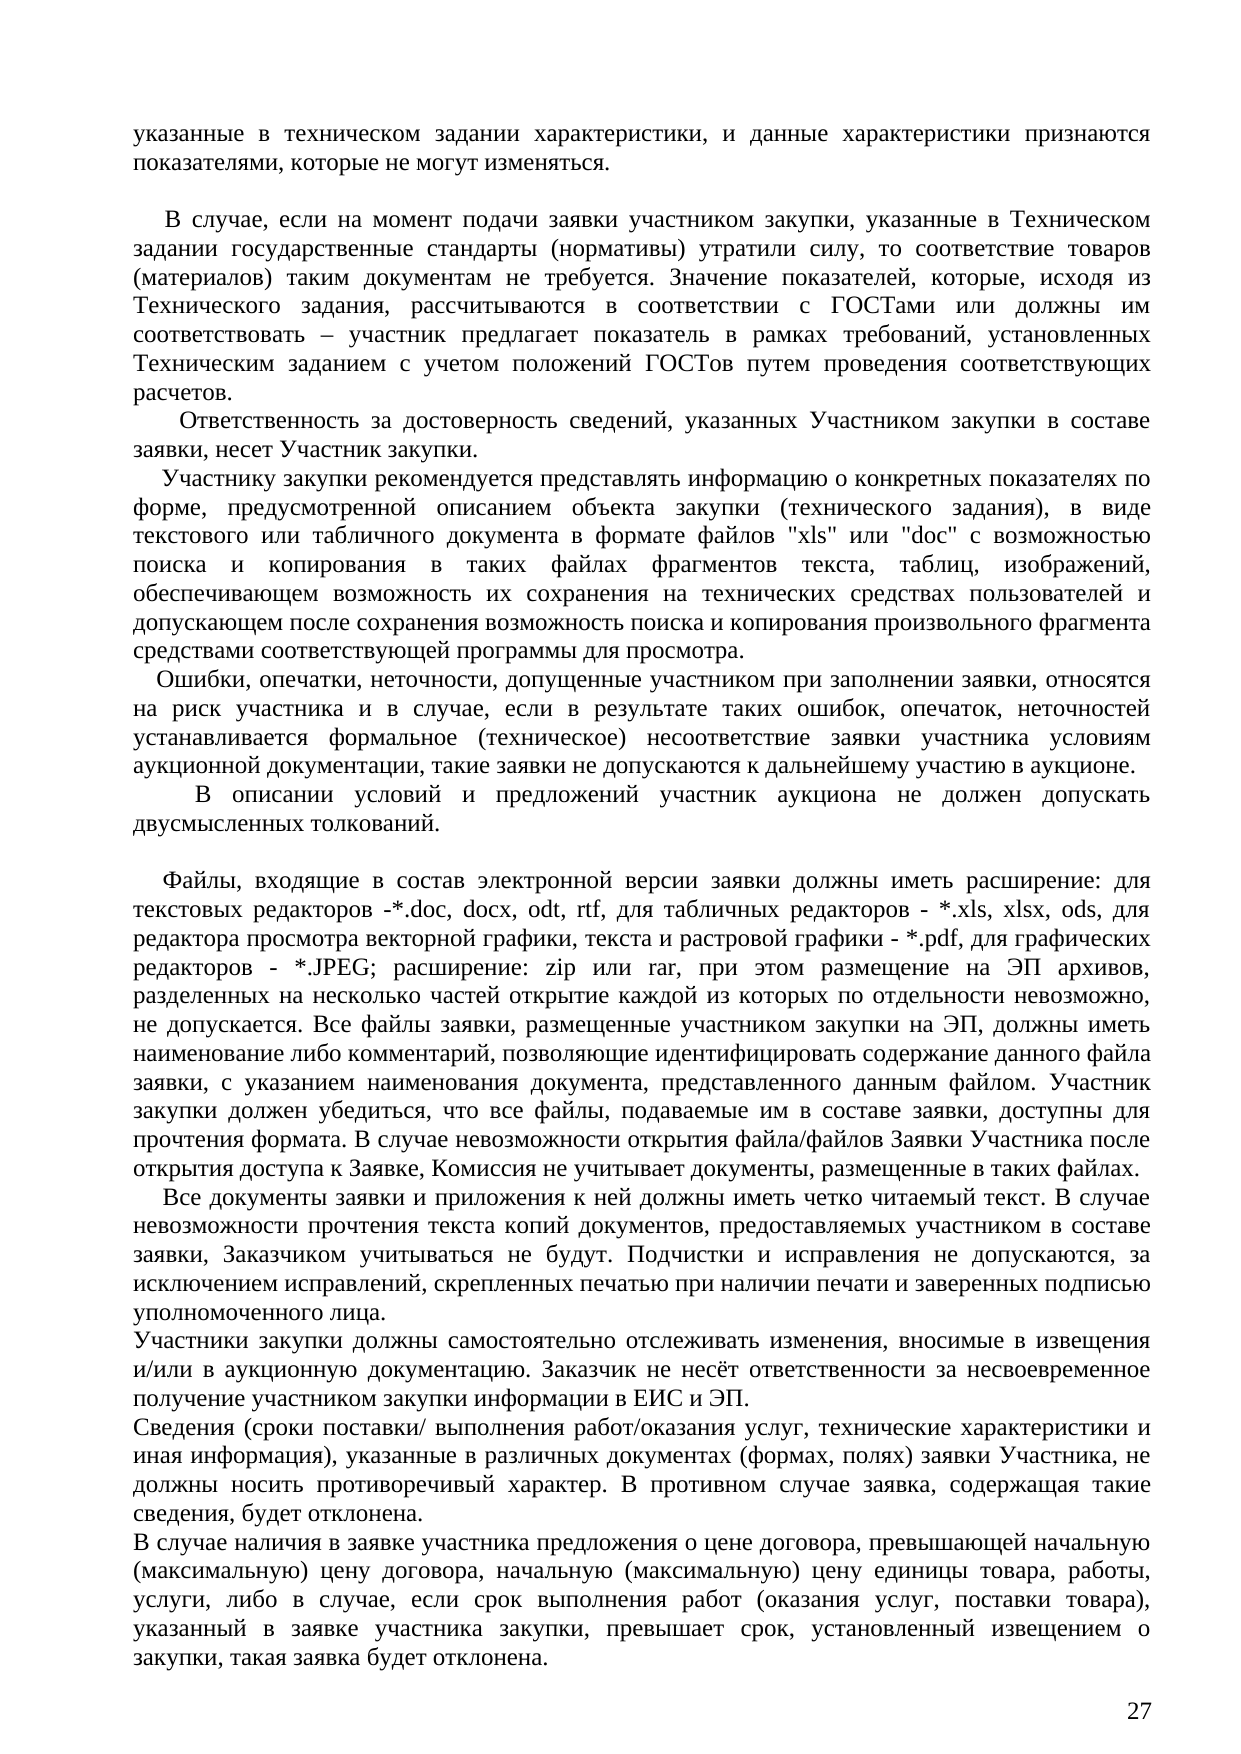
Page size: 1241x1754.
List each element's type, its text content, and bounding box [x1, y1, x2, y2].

text Все документы заявки и приложения к ней должны иметь четко читаемый текст. В случае невозможности прочтения текста копий документов, предоставляемых участником в составе заявки, Заказчиком учитываться не будут. Подчистки и исправления не допускаются, за исключением исправлений, скрепленных печатью при наличии печати и заверенных подписью уполномоченного лица. [133, 1182, 1152, 1326]
text Участники закупки должны самостоятельно отслеживать изменения, вносимые в извещения и/или в аукционную документацию. Заказчик не несёт ответственности за несвоевременное получение участником закупки информации в ЕИС и ЭП. [133, 1326, 1152, 1412]
text В описании условий и предложений участник аукциона не должен допускать двусмысленных толкований. [133, 779, 1152, 837]
text Файлы, входящие в состав электронной версии заявки должны иметь расширение: для текстовых редакторов -*.doc, docx, odt, rtf, для табличных редакторов - *.xls, xlsx, ods, для редактора просмотра векторной графики, текста и растровой графики - *.pdf, для графических редакторов - *.JPEG; расширение: zip или rar, при этом размещение на ЭП архивов, разделенных на несколько частей открытие каждой из которых по отдельности невозможно, не допускается. Все файлы заявки, размещенные участником закупки на ЭП, должны иметь наименование либо комментарий, позволяющие идентифицировать содержание данного файла заявки, с указанием наименования документа, представленного данным файлом. Участник закупки должен убедиться, что все файлы, подаваемые им в составе заявки, доступны для прочтения формата. В случае невозможности открытия файла/файлов Заявки Участника после открытия доступа к Заявке, Комиссия не учитывает документы, размещенные в таких файлах. [133, 866, 1152, 1182]
text Участнику закупки рекомендуется представлять информацию о конкретных показателях по форме, предусмотренной описанием объекта закупки (технического задания), в виде текстового или табличного документа в формате файлов "xls" или "doc" с возможностью поиска и копирования в таких файлах фрагментов текста, таблиц, изображений, обеспечивающем возможность их сохранения на технических средствах пользователей и допускающем после сохранения возможность поиска и копирования произвольного фрагмента средствами соответствующей программы для просмотра. [133, 463, 1152, 664]
text Ошибки, опечатки, неточности, допущенные участником при заполнении заявки, относятся на риск участника и в случае, если в результате таких ошибок, опечаток, неточностей устанавливается формальное (техническое) несоответствие заявки участника условиям аукционной документации, такие заявки не допускаются к дальнейшему участию в аукционе. [133, 664, 1152, 779]
text В случае наличия в заявке участника предложения о цене договора, превышающей начальную (максимальную) цену договора, начальную (максимальную) цену единицы товара, работы, услуги, либо в случае, если срок выполнения работ (оказания услуг, поставки товара), указанный в заявке участника закупки, превышает срок, установленный извещением о закупки, такая заявка будет отклонена. [133, 1527, 1152, 1671]
text Сведения (сроки поставки/ выполнения работ/оказания услуг, технические характеристики и иная информация), указанные в различных документах (формах, полях) заявки Участника, не должны носить противоречивый характер. В противном случае заявка, содержащая такие сведения, будет отклонена. [133, 1412, 1152, 1527]
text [133, 118, 1152, 176]
text Ответственность за достоверность сведений, указанных Участником закупки в составе заявки, несет Участник закупки. [133, 406, 1152, 463]
text В случае, если на момент подачи заявки участником закупки, указанные в Техническом задании государственные стандарты (нормативы) утратили силу, то соответствие товаров (материалов) таким документам не требуется. Значение показателей, которые, исходя из Технического задания, рассчитываются в соответствии с ГОСТами или должны им соответствовать – участник предлагает показатель в рамках требований, установленных Техническим заданием с учетом положений ГОСТов путем проведения соответствующих расчетов. [133, 204, 1152, 406]
